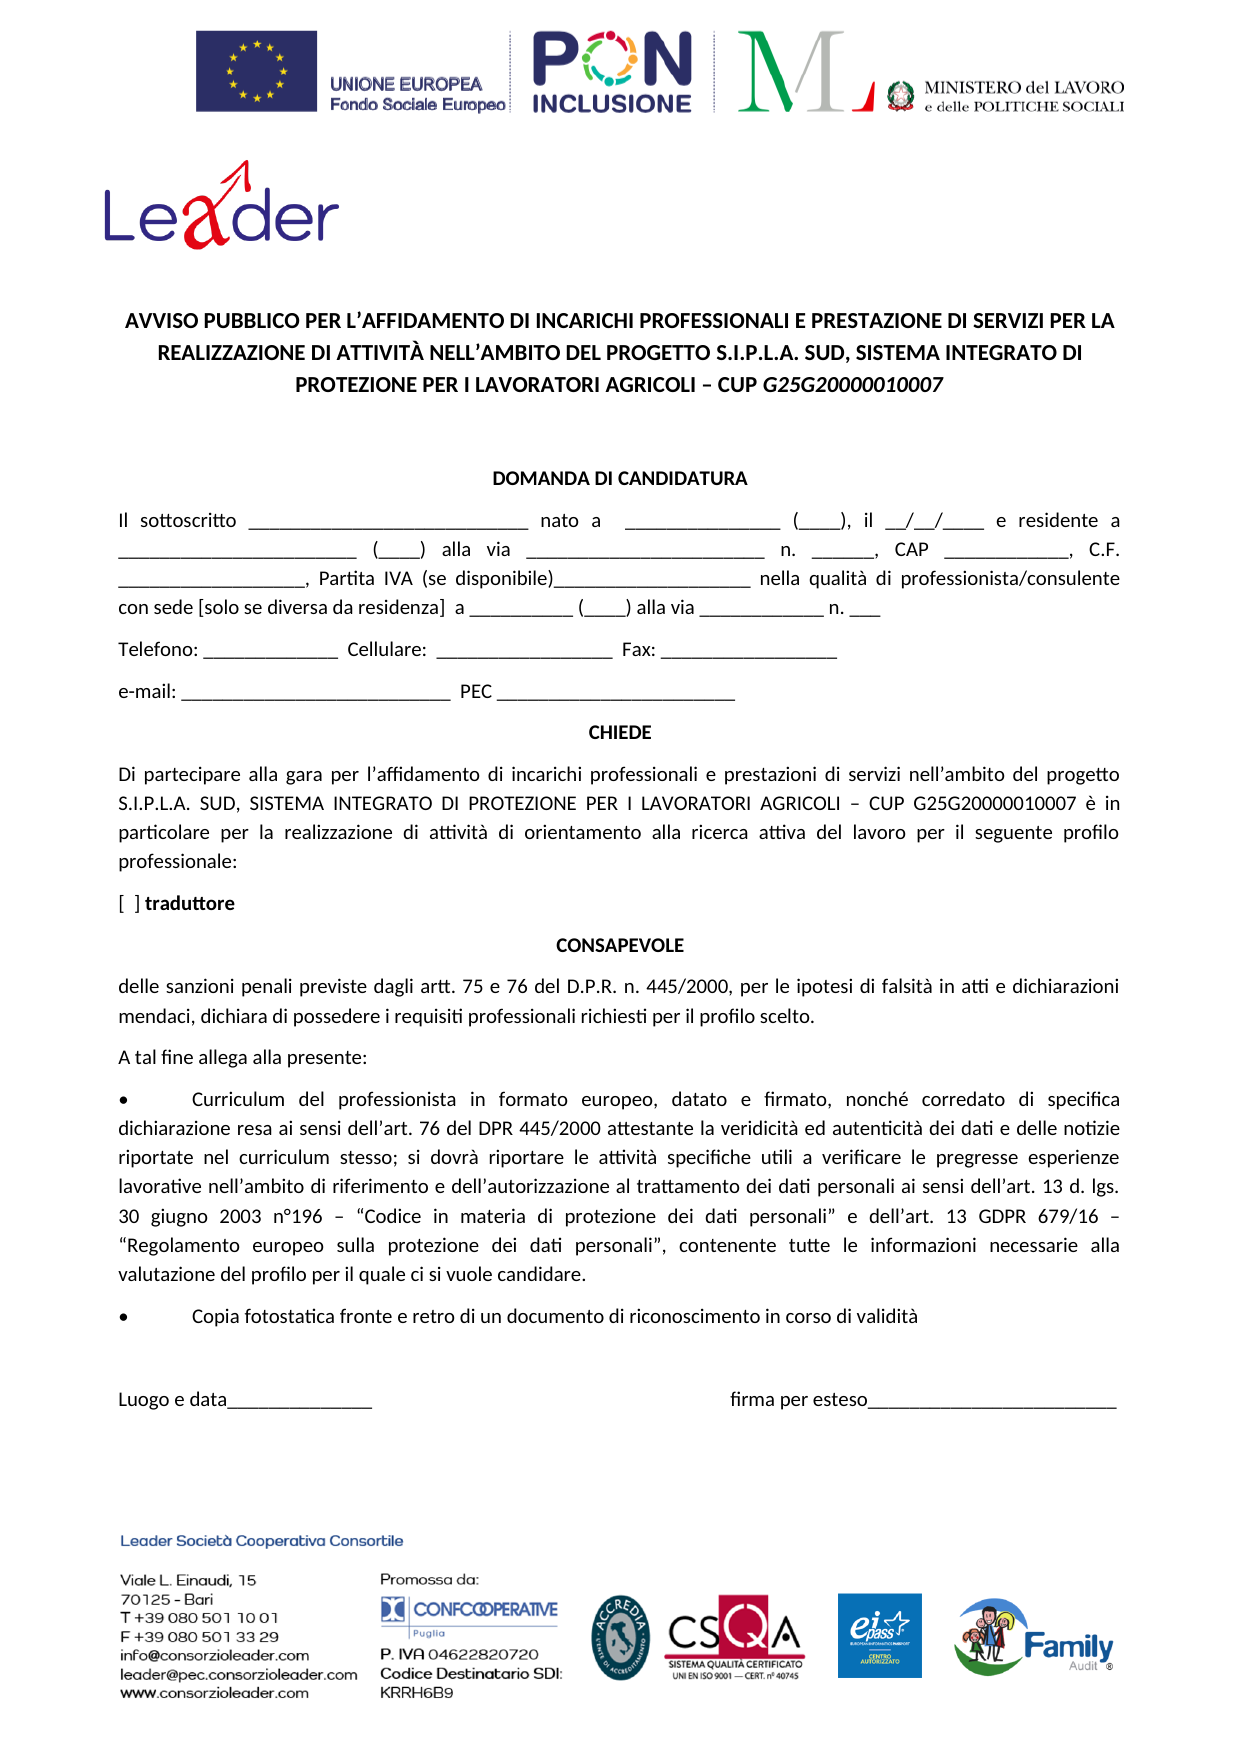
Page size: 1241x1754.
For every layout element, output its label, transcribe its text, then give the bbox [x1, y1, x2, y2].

text CONSAPEVOLE [118, 932, 1122, 957]
text [ ] traduttore [118, 890, 1122, 916]
text delle sanzioni penali previste dagli artt. 75 e 76 del D.P.R. n. 445/2000, per le ipotesi di falsità in atti e dichiarazioni mendaci, dichiara di possedere i requisiti professionali richiesti per il profilo scelto. [118, 974, 1122, 1028]
text CHIEDE [118, 719, 1122, 745]
text Luogo e data______________ firma per esteso________________________ [118, 1386, 1122, 1412]
text Il sottoscritto ___________________________ nato a _______________ (____), il __/__/____ e residente a _______________________ (____) alla via _______________________ n. ______, CAP ____________, C.F. __________________, Partita IVA (se disponibile)___________________ nella qualità di professionista/consulente con sede [solo se diversa da residenza] a __________ (____) alla via ____________ n. ___ [118, 507, 1122, 620]
picture [118, 1531, 1123, 1705]
text AVVISO PUBBLICO PER L’AFFIDAMENTO DI INCARICHI PROFESSIONALI E PRESTAZIONE DI SERVIZI PER LA REALIZZAZIONE DI ATTIVITÀ NELL’AMBITO DEL PROGETTO S.I.P.L.A. SUD, SISTEMA INTEGRATO DI PROTEZIONE PER I LAVORATORI AGRICOLI – CUP G25G20000010007 [118, 306, 1122, 399]
text Di partecipare alla gara per l’affidamento di incarichi professionali e prestazioni di servizi nell’ambito del progetto S.I.P.L.A. SUD, SISTEMA INTEGRATO DI PROTEZIONE PER I LAVORATORI AGRICOLI – CUP G25G20000010007 è in particolare per la realizzazione di attività di orientamento alla ricerca attiva del lavoro per il seguente profilo professionale: [118, 761, 1122, 874]
text e-mail: __________________________ PEC _______________________ [118, 678, 1122, 703]
text Telefono: _____________ Cellulare: _________________ Fax: _________________ [118, 636, 1122, 662]
text A tal fine allega alla presente: [118, 1044, 1122, 1070]
text DOMANDA DI CANDIDATURA [118, 465, 1122, 491]
text • Curriculum del professionista in formato europeo, datato e firmato, nonché corredato di specifica dichiarazione resa ai sensi dell’art. 76 del DPR 445/2000 attestante la veridicità ed autenticità dei dati e delle notizie riportate nel curriculum stesso; si dovrà riportare le attività specifiche utili a verificare le pregresse esperienze lavorative nell’ambito di riferimento e dell’autorizzazione al trattamento dei dati personali ai sensi dell’art. 13 d. lgs. 30 giugno 2003 n°196 – “Codice in materia di protezione dei dati personali” e dell’art. 13 GDPR 679/16 – “Regolamento europeo sulla protezione dei dati personali”, contenente tutte le informazioni necessarie alla valutazione del profilo per il quale ci si vuole candidare. [118, 1086, 1122, 1287]
picture [71, 6, 1138, 305]
text • Copia fotostatica fronte e retro di un documento di riconoscimento in corso di validità [118, 1303, 1122, 1328]
